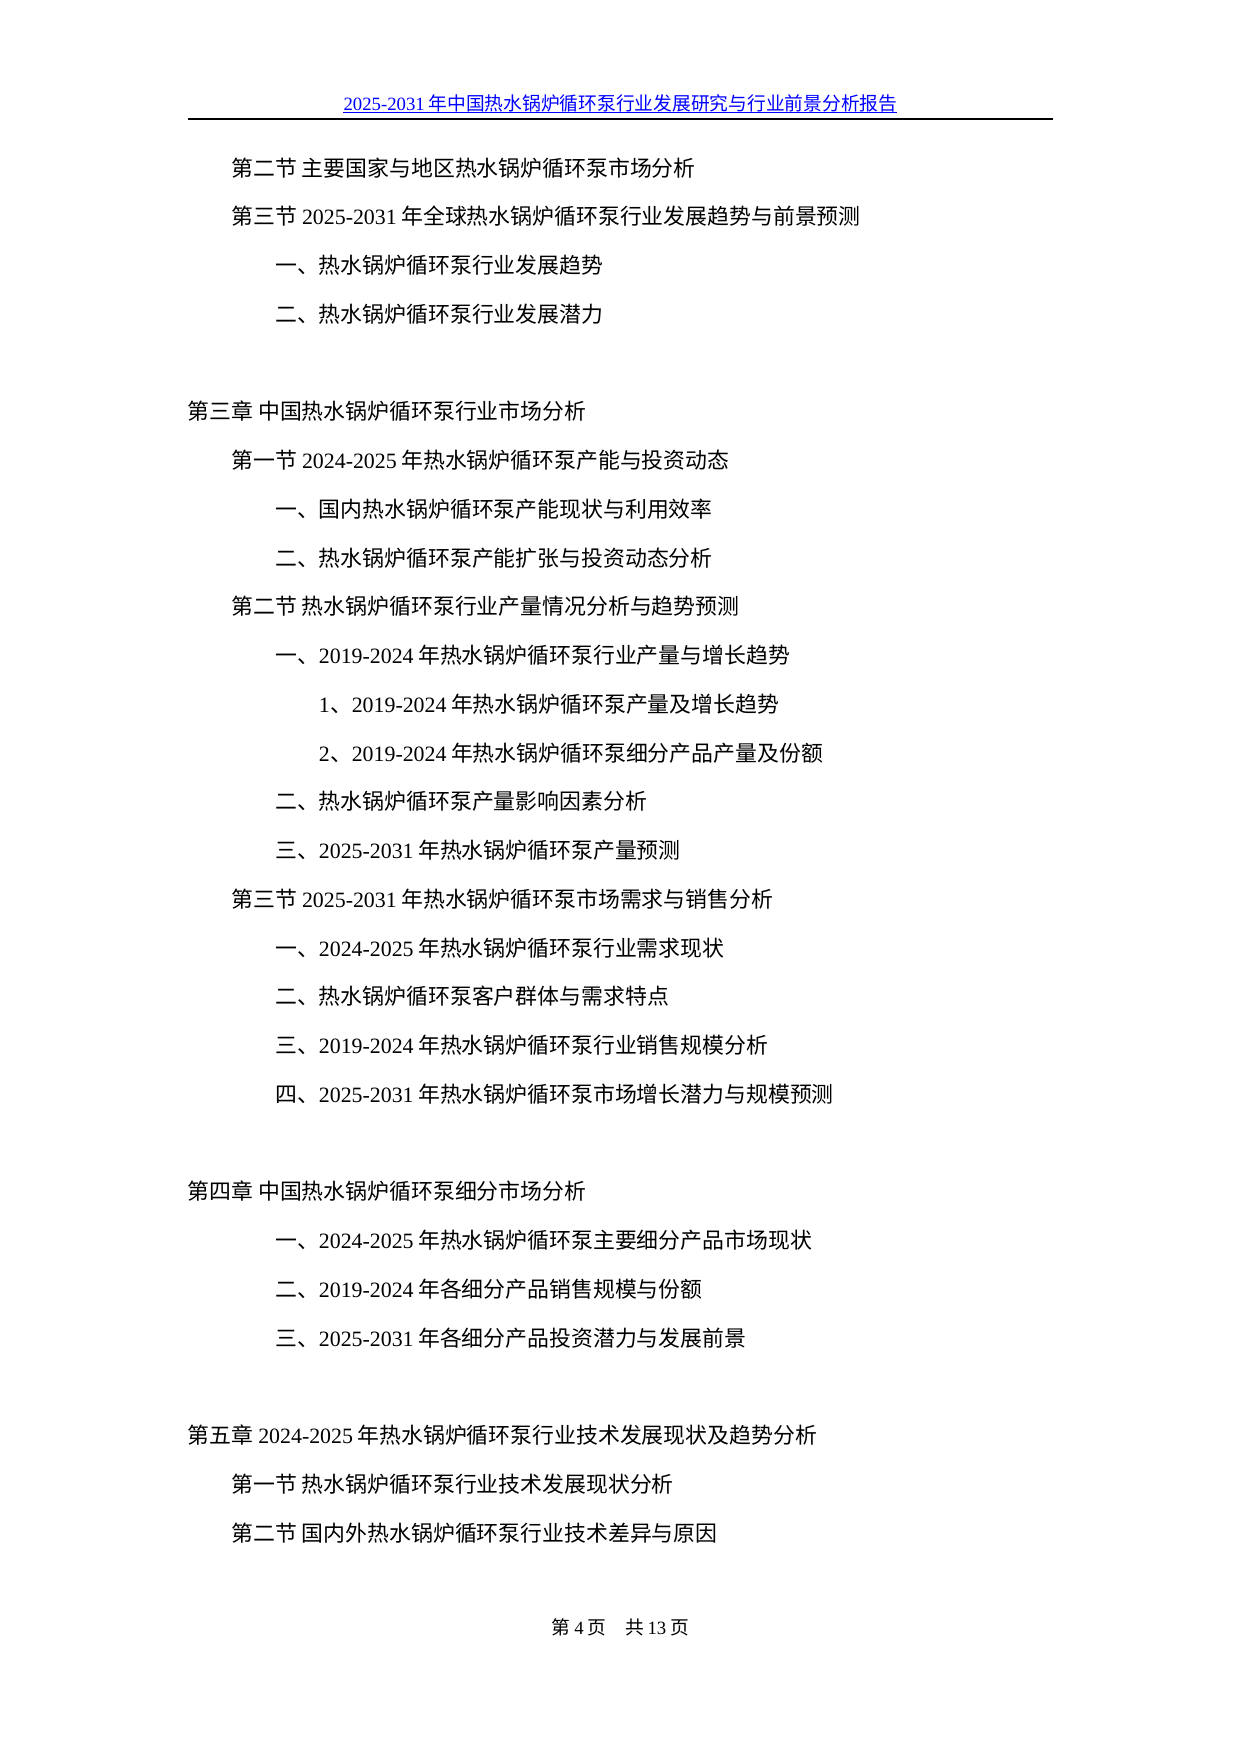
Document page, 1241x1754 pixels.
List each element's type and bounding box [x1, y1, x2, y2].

text [187, 150, 1053, 1548]
